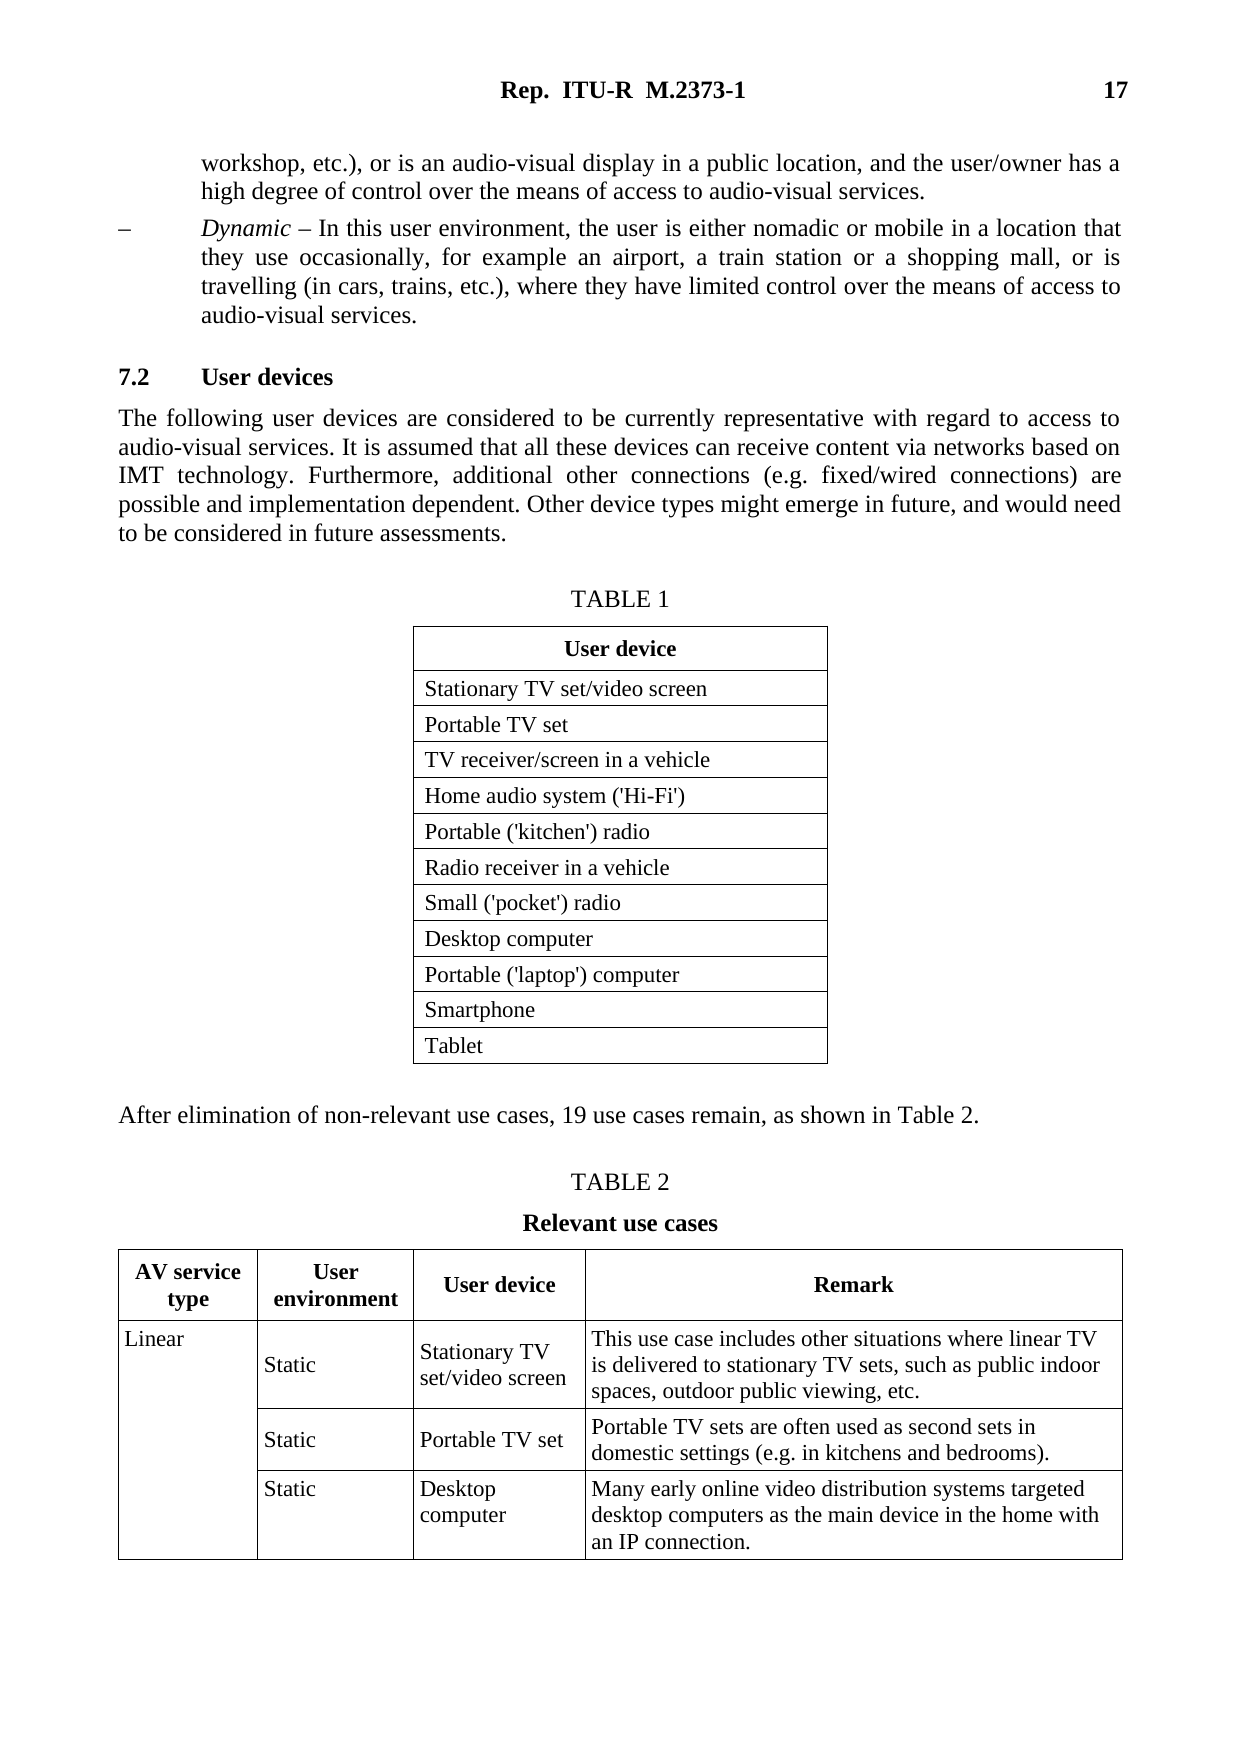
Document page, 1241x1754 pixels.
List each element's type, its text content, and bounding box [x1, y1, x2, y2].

table_cell Static [258, 1471, 413, 1558]
table_cell Smartphone [414, 992, 827, 1027]
table_cell Stationary TV set/video screen [414, 1321, 585, 1408]
table_header Remark [586, 1250, 1122, 1319]
table_cell Portable ('laptop') computer [414, 957, 827, 991]
table_cell Home audio system ('Hi-Fi') [414, 778, 827, 813]
text The following user devices are considered to be currently representative with regard to access to audio-visual services. It is assumed that all these devices can receive content via networks based on IMT technology. Furthermore, additional other connections (e.g. fixed/wired connections) are possible and implementation dependent. Other device types might emerge in future, and would need to be considered in future assessments. [118, 403, 1122, 547]
text TABLE 2 [118, 1167, 1122, 1195]
table_cell Static [258, 1321, 413, 1408]
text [118, 148, 1122, 205]
table_header AV service type [119, 1250, 257, 1319]
table_header User device [414, 627, 827, 670]
table_cell Portable TV set [414, 1409, 585, 1470]
table_cell Tablet [414, 1028, 827, 1063]
title Relevant use cases [118, 1208, 1122, 1237]
table_cell Many early online video distribution systems targeted desktop computers as the main device in the home with an IP connection. [586, 1471, 1122, 1558]
table_cell Static [258, 1409, 413, 1470]
table_cell Desktop computer [414, 921, 827, 956]
text After elimination of non-relevant use cases, 19 use cases remain, as shown in Table 2. [118, 1100, 1122, 1129]
table_header User environment [258, 1250, 413, 1319]
table_cell This use case includes other situations where linear TV is delivered to stationary TV sets, such as public indoor spaces, outdoor public viewing, etc. [586, 1321, 1122, 1408]
table_header User device [414, 1250, 585, 1319]
table_cell Radio receiver in a vehicle [414, 849, 827, 884]
text – Dynamic – In this user environment, the user is either nomadic or mobile in a location that they use occasionally, for example an airport, a train station or a shopping mall, or is travelling (in cars, trains, etc.), where they have limited control over the means of access to audio-visual services. [118, 213, 1122, 328]
table_cell Desktop computer [414, 1471, 585, 1558]
table_cell Portable TV set [414, 706, 827, 741]
text TABLE 1 [118, 584, 1122, 613]
table_cell Small ('pocket') radio [414, 885, 827, 920]
table_cell Portable ('kitchen') radio [414, 814, 827, 848]
table_cell TV receiver/screen in a vehicle [414, 742, 827, 777]
subtitle 7.2 User devices [118, 362, 1122, 391]
table_cell Stationary TV set/video screen [414, 671, 827, 705]
table_cell Linear [119, 1321, 257, 1558]
table_cell Portable TV sets are often used as second sets in domestic settings (e.g. in kitchens and bedrooms). [586, 1409, 1122, 1470]
